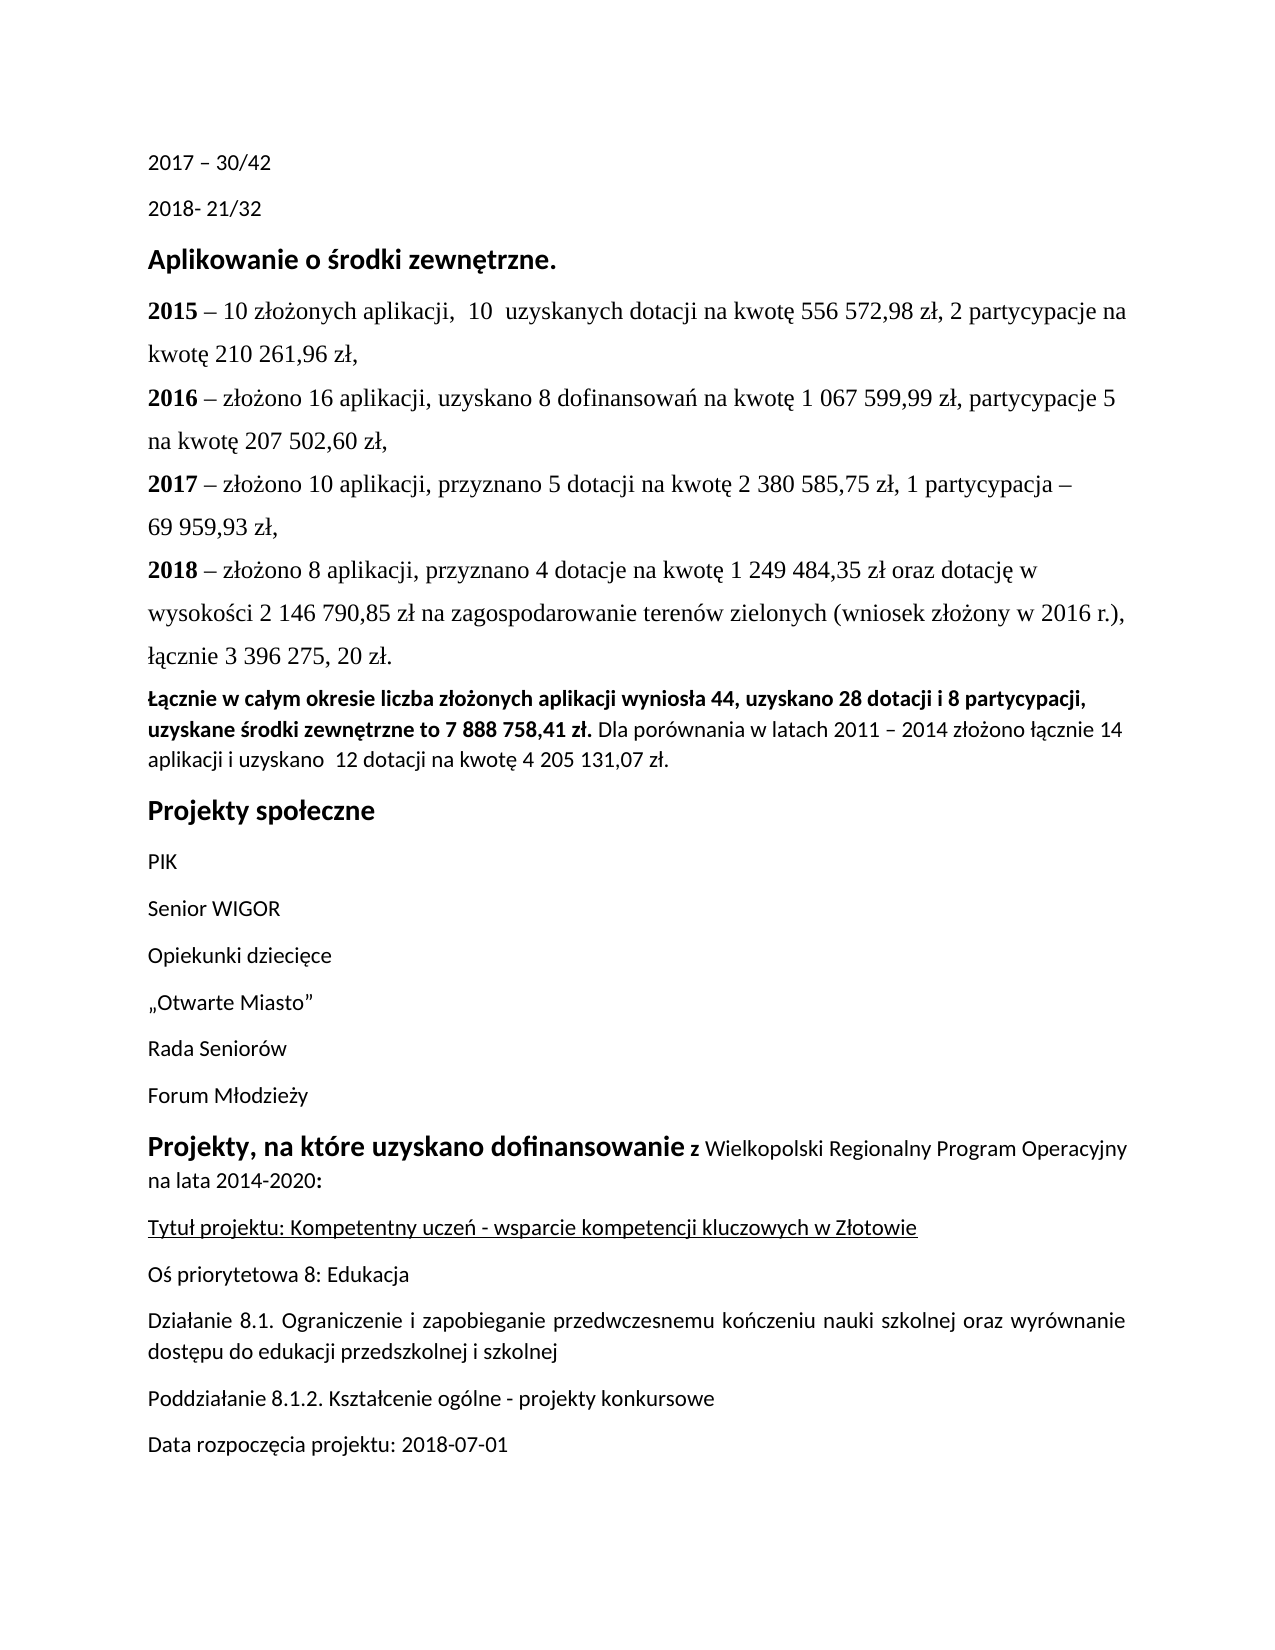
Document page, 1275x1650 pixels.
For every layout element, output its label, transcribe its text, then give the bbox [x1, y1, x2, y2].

text 2016 – złożono 16 aplikacji, uzyskano 8 dofinansowań na kwotę 1 067 599,99 zł, partycypacje 5 na kwotę 207 502,60 zł, [148, 383, 1127, 454]
text Rada Seniorów [148, 1034, 1127, 1062]
text „Otwarte Miasto” [148, 988, 1127, 1016]
text Łącznie w całym okresie liczba złożonych aplikacji wyniosła 44, uzyskano 28 dotacji i 8 partycypacji, uzyskane środki zewnętrzne to 7 888 758,41 zł. Dla porównania w latach 2011 – 2014 złożono łącznie 14 aplikacji i uzyskano 12 dotacji na kwotę 4 205 131,07 zł. [148, 684, 1127, 773]
text 2017 – 30/42 [148, 148, 1127, 176]
text Opiekunki dziecięce [148, 941, 1127, 969]
text 2018- 21/32 [148, 194, 1127, 222]
text Data rozpoczęcia projektu: 2018-07-01 [148, 1431, 1127, 1459]
text Projekty społeczne [148, 792, 1127, 827]
text 2018 – złożono 8 aplikacji, przyznano 4 dotacje na kwotę 1 249 484,35 zł oraz dotację w wysokości 2 146 790,85 zł na zagospodarowanie terenów zielonych (wniosek złożony w 2016 r.), łącznie 3 396 275, 20 zł. [148, 555, 1127, 670]
text 2015 – 10 złożonych aplikacji, 10 uzyskanych dotacji na kwotę 556 572,98 zł, 2 partycypacje na kwotę 210 261,96 zł, [148, 296, 1127, 368]
text Forum Młodzieży [148, 1081, 1127, 1109]
text Oś priorytetowa 8: Edukacja [148, 1260, 1127, 1288]
text 2017 – złożono 10 aplikacji, przyznano 5 dotacji na kwotę 2 380 585,75 zł, 1 partycypacja – 69 959,93 zł, [148, 469, 1127, 541]
text Senior WIGOR [148, 894, 1127, 922]
text Poddziałanie 8.1.2. Kształcenie ogólne - projekty konkursowe [148, 1384, 1127, 1412]
text PIK [148, 847, 1127, 875]
text Aplikowanie o środki zewnętrzne. [148, 241, 1127, 277]
text Projekty, na które uzyskano dofinansowanie z Wielkopolski Regionalny Program Operacyjny na lata 2014-2020: [148, 1128, 1127, 1194]
text Działanie 8.1. Ograniczenie i zapobieganie przedwczesnemu kończeniu nauki szkolnej oraz wyrównanie dostępu do edukacji przedszkolnej i szkolnej [148, 1307, 1127, 1365]
text Tytuł projektu: Kompetentny uczeń - wsparcie kompetencji kluczowych w Złotowie [148, 1213, 1127, 1241]
